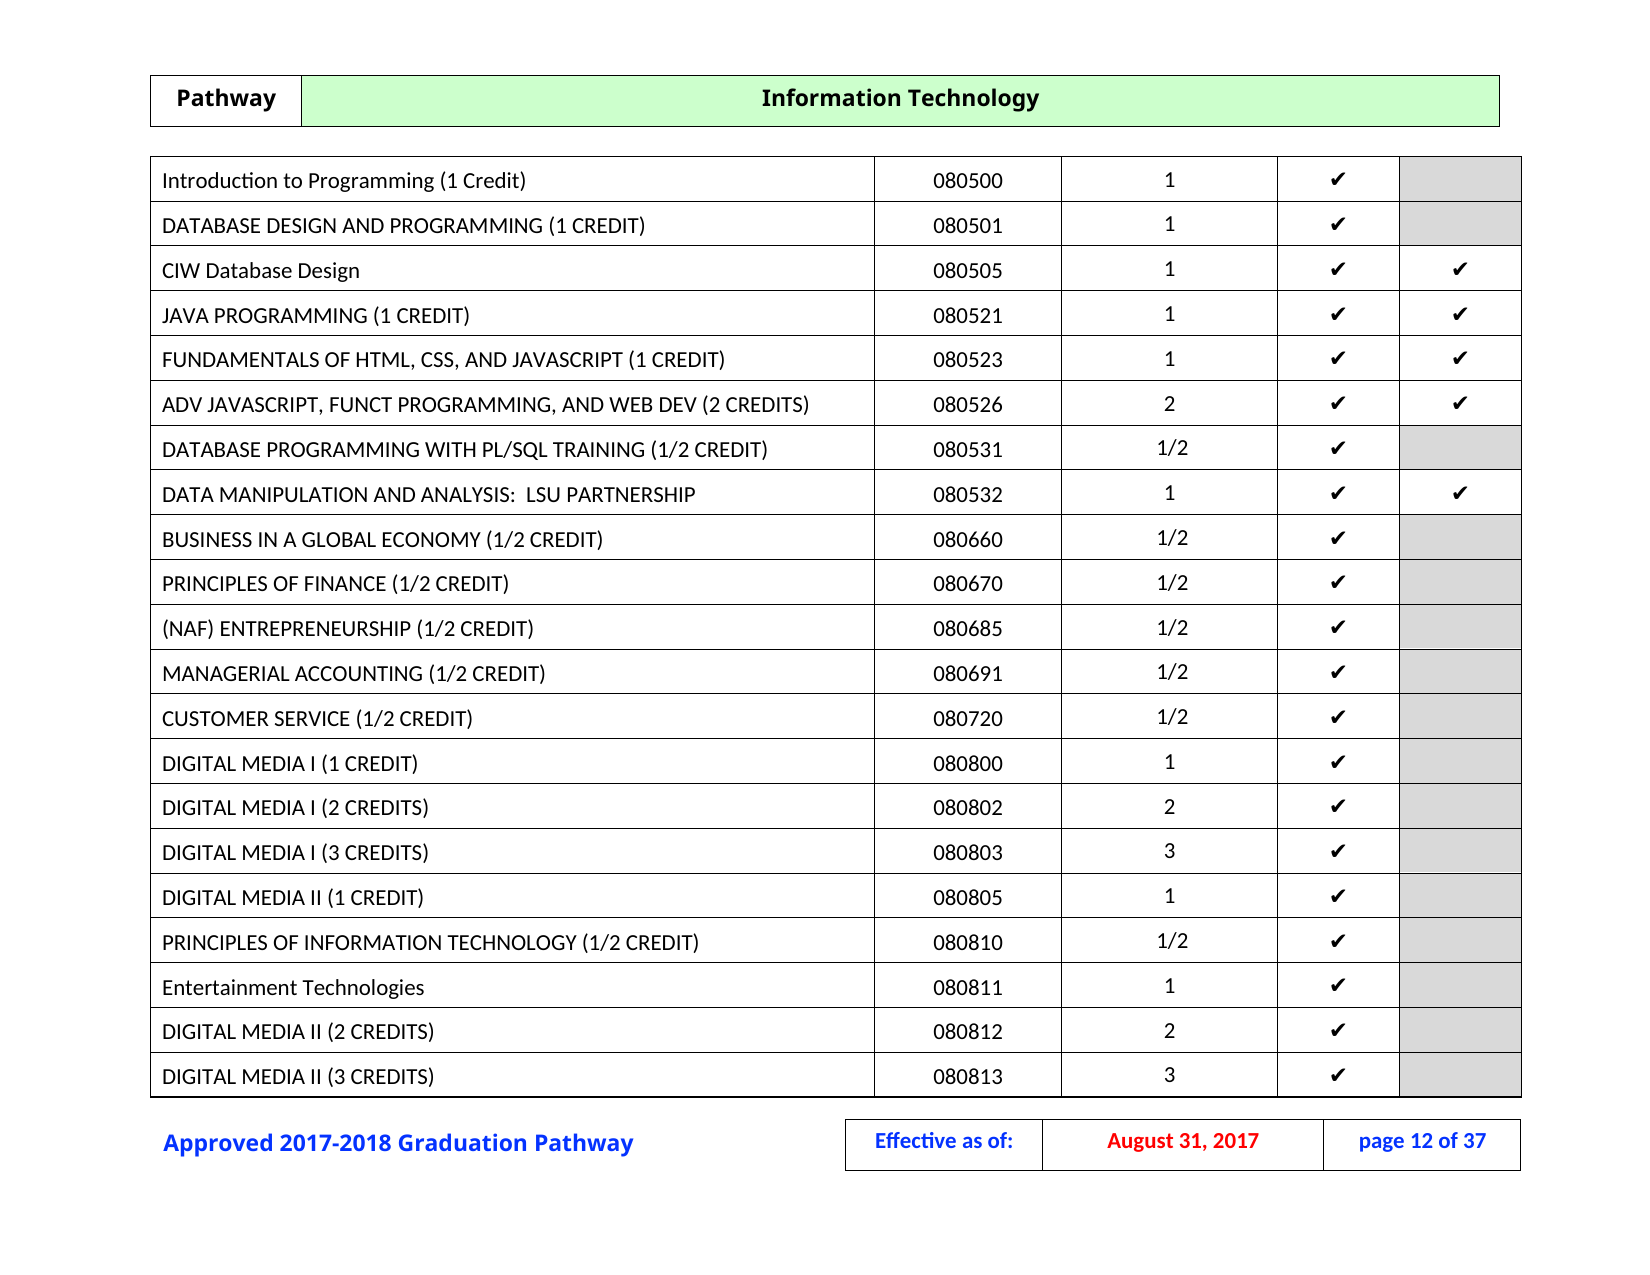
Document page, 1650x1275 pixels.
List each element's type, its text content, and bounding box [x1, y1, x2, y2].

table_cell JAVA PROGRAMMING (1 CREDIT) [151, 291, 874, 335]
table_cell [1400, 694, 1521, 738]
table_cell 080805 [875, 874, 1061, 917]
table_cell FUNDAMENTALS OF HTML, CSS, AND JAVASCRIPT (1 CREDIT) [151, 336, 874, 380]
table_cell ✔ [1400, 470, 1521, 514]
table_cell 1 [1062, 963, 1277, 1007]
table_cell 3 [1062, 1053, 1277, 1096]
table_cell ✔ [1278, 157, 1399, 201]
table_cell 080810 [875, 918, 1061, 962]
table_cell ✔ [1278, 470, 1399, 514]
table_cell [1400, 515, 1521, 559]
table_cell [1400, 1008, 1521, 1052]
table_cell 1 [1062, 291, 1277, 335]
table_cell 080505 [875, 246, 1061, 290]
table_cell ✔ [1278, 246, 1399, 290]
table_cell CUSTOMER SERVICE (1/2 CREDIT) [151, 694, 874, 738]
table_cell 2 [1062, 381, 1277, 424]
table_cell BUSINESS IN A GLOBAL ECONOMY (1/2 CREDIT) [151, 515, 874, 559]
table_cell [1400, 874, 1521, 917]
table_cell 1 [1062, 336, 1277, 380]
table_cell 080501 [875, 202, 1061, 245]
table_cell 080523 [875, 336, 1061, 380]
table_cell 080532 [875, 470, 1061, 514]
table_cell 080800 [875, 739, 1061, 783]
table_cell ✔ [1400, 291, 1521, 335]
table_cell 2 [1062, 1008, 1277, 1052]
table_cell 1 [1062, 739, 1277, 783]
table_cell 1/2 [1062, 426, 1277, 469]
table_cell [1400, 426, 1521, 469]
table_cell DIGITAL MEDIA II (2 CREDITS) [151, 1008, 874, 1052]
table_cell ✔ [1278, 918, 1399, 962]
table_cell PRINCIPLES OF FINANCE (1/2 CREDIT) [151, 560, 874, 604]
table_cell 080803 [875, 829, 1061, 872]
table_cell [1400, 202, 1521, 245]
table_cell 080720 [875, 694, 1061, 738]
table_cell DIGITAL MEDIA I (2 CREDITS) [151, 784, 874, 828]
table_cell 1 [1062, 202, 1277, 245]
table_cell DIGITAL MEDIA I (1 CREDIT) [151, 739, 874, 783]
table_cell ✔ [1278, 202, 1399, 245]
table_cell 2 [1062, 784, 1277, 828]
table_cell 080500 [875, 157, 1061, 201]
table_cell [1400, 605, 1521, 648]
table_cell ✔ [1278, 694, 1399, 738]
table_cell 080691 [875, 650, 1061, 693]
table_cell ✔ [1278, 426, 1399, 469]
table_cell [1400, 918, 1521, 962]
table_cell ✔ [1278, 874, 1399, 917]
table_cell ✔ [1278, 291, 1399, 335]
table_cell [1400, 963, 1521, 1007]
table_cell ✔ [1278, 650, 1399, 693]
table_cell ADV JAVASCRIPT, FUNCT PROGRAMMING, AND WEB DEV (2 CREDITS) [151, 381, 874, 424]
table_cell 1/2 [1062, 694, 1277, 738]
table_cell ✔ [1278, 1053, 1399, 1096]
table_cell [1400, 650, 1521, 693]
table_cell Entertainment Technologies [151, 963, 874, 1007]
table_cell PRINCIPLES OF INFORMATION TECHNOLOGY (1/2 CREDIT) [151, 918, 874, 962]
table_cell ✔ [1278, 1008, 1399, 1052]
table_cell DATABASE DESIGN AND PROGRAMMING (1 CREDIT) [151, 202, 874, 245]
table_cell 1 [1062, 246, 1277, 290]
table_cell DATABASE PROGRAMMING WITH PL/SQL TRAINING (1/2 CREDIT) [151, 426, 874, 469]
table_cell ✔ [1278, 963, 1399, 1007]
table_cell DIGITAL MEDIA II (3 CREDITS) [151, 1053, 874, 1096]
table_cell MANAGERIAL ACCOUNTING (1/2 CREDIT) [151, 650, 874, 693]
table_cell (NAF) ENTREPRENEURSHIP (1/2 CREDIT) [151, 605, 874, 648]
table_cell ✔ [1278, 336, 1399, 380]
table_cell ✔ [1278, 381, 1399, 424]
table_cell [1400, 784, 1521, 828]
table_cell 080685 [875, 605, 1061, 648]
table_cell [1400, 1053, 1521, 1096]
table_cell ✔ [1278, 515, 1399, 559]
table_cell Introduction to Programming (1 Credit) [151, 157, 874, 201]
table_cell 1 [1062, 874, 1277, 917]
table_cell 1/2 [1062, 605, 1277, 648]
table_cell ✔ [1400, 336, 1521, 380]
table_cell 080531 [875, 426, 1061, 469]
table_cell 080521 [875, 291, 1061, 335]
table_cell ✔ [1278, 784, 1399, 828]
table_cell ✔ [1400, 381, 1521, 424]
table_cell 080660 [875, 515, 1061, 559]
table_cell 1/2 [1062, 560, 1277, 604]
table_cell 080813 [875, 1053, 1061, 1096]
table_cell CIW Database Design [151, 246, 874, 290]
table_cell 1 [1062, 470, 1277, 514]
table_cell [1400, 829, 1521, 872]
table_cell [1400, 739, 1521, 783]
table_cell 080670 [875, 560, 1061, 604]
table_cell 1/2 [1062, 650, 1277, 693]
table_cell [1400, 560, 1521, 604]
table_cell ✔ [1278, 560, 1399, 604]
table_cell DIGITAL MEDIA II (1 CREDIT) [151, 874, 874, 917]
table_cell DATA MANIPULATION AND ANALYSIS: LSU PARTNERSHIP [151, 470, 874, 514]
table_cell 1/2 [1062, 515, 1277, 559]
table_cell DIGITAL MEDIA I (3 CREDITS) [151, 829, 874, 872]
table_cell 1 [1062, 157, 1277, 201]
table_cell ✔ [1278, 829, 1399, 872]
table_cell 080802 [875, 784, 1061, 828]
table_cell 3 [1062, 829, 1277, 872]
table_cell ✔ [1400, 246, 1521, 290]
table_cell 080812 [875, 1008, 1061, 1052]
table_cell 080526 [875, 381, 1061, 424]
table_cell ✔ [1278, 739, 1399, 783]
table_cell 1/2 [1062, 918, 1277, 962]
table_cell [1400, 157, 1521, 201]
table_cell 080811 [875, 963, 1061, 1007]
table_cell ✔ [1278, 605, 1399, 648]
